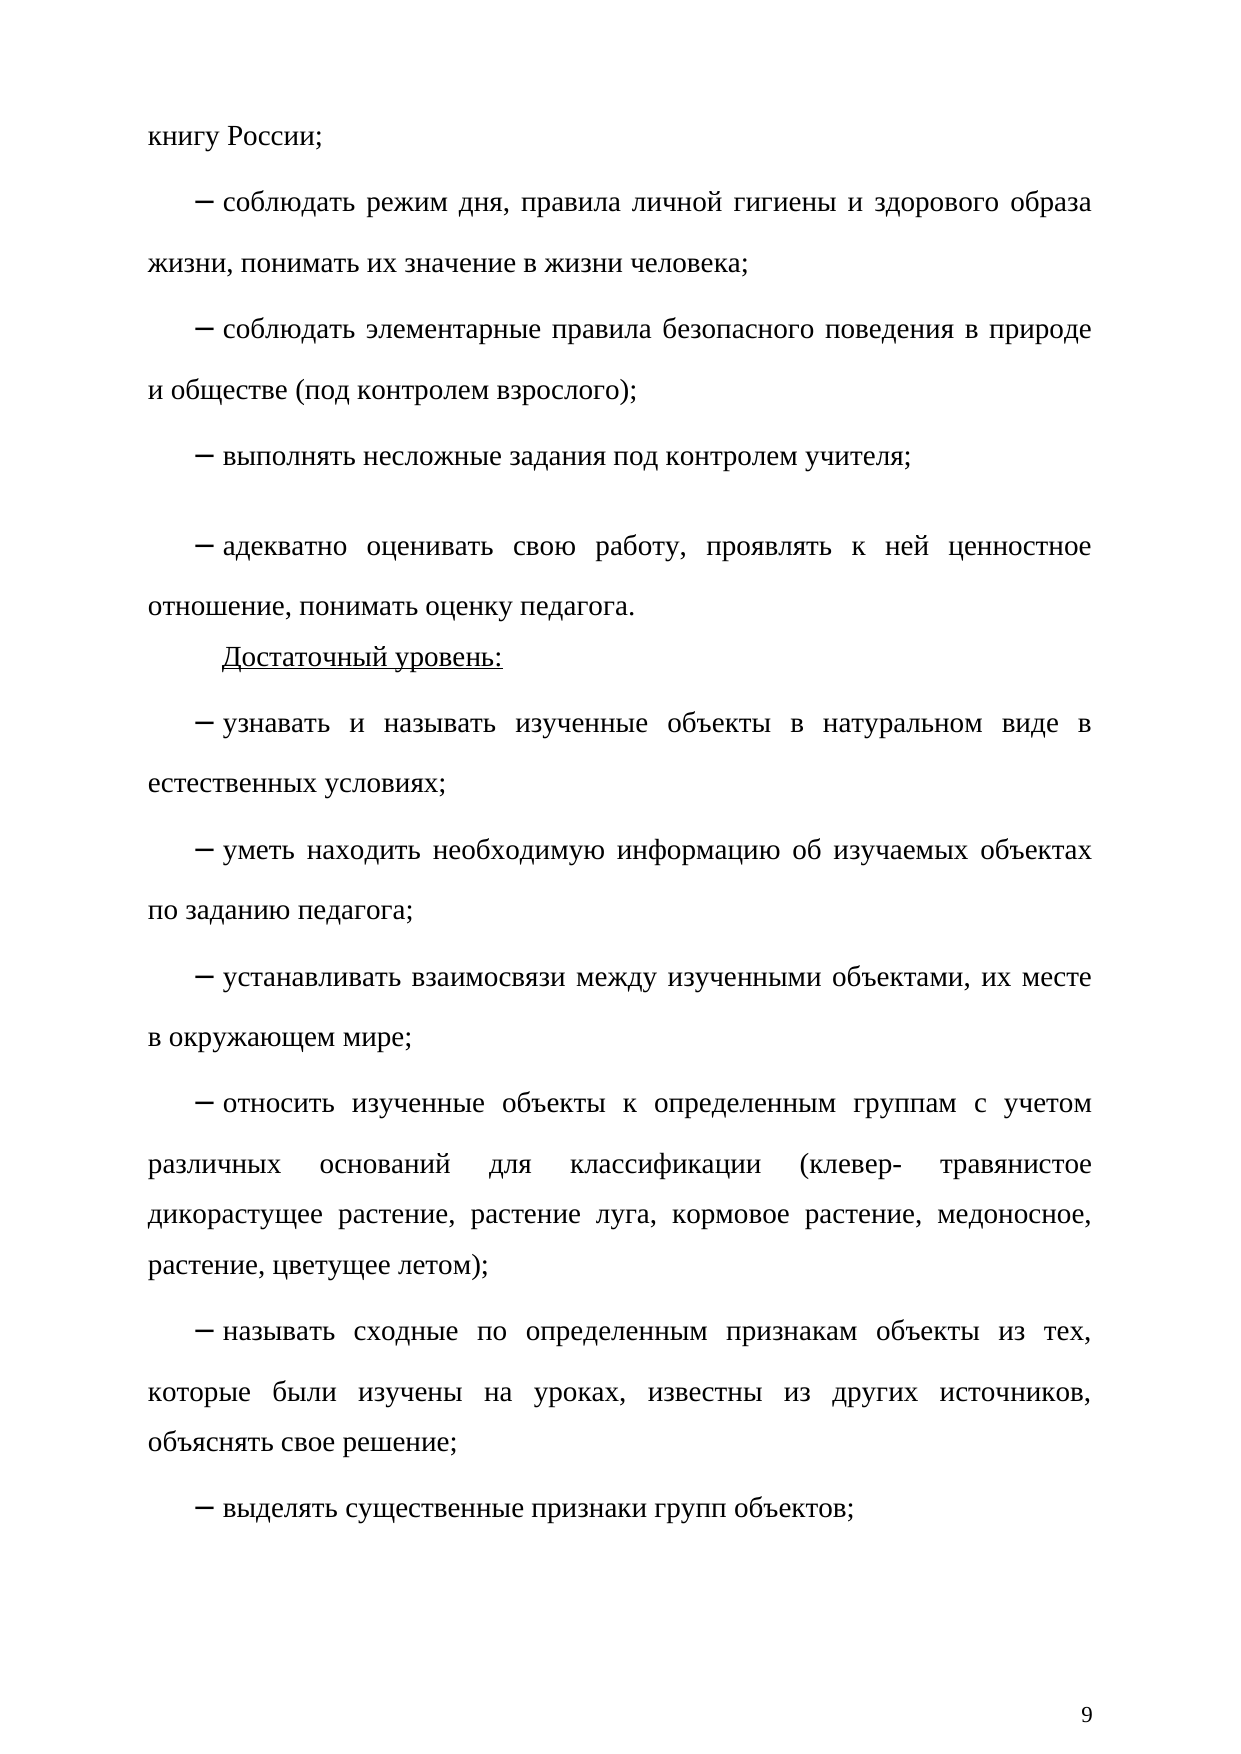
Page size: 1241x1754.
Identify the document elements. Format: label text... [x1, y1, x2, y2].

list устанавливать взаимосвязи между изученными объектами, их месте в окружающем мире; [148, 943, 1092, 1053]
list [148, 118, 1092, 152]
list адекватно оценивать свою работу, проявлять к ней ценностное отношение, понимать оценку педагога. [148, 512, 1092, 622]
list выделять существенные признаки групп объектов; [148, 1474, 1092, 1534]
list относить изученные объекты к определенным группам с учетом различных оснований для классификации (клевер- травянистое дикорастущее растение, растение луга, кормовое растение, медоносное, растение, цветущее летом); [148, 1070, 1092, 1280]
list уметь находить необходимую информацию об изучаемых объектах по заданию педагога; [148, 816, 1092, 926]
text Достаточный уровень: [148, 639, 1092, 672]
list называть сходные по определенным признакам объекты из тех, которые были изучены на уроках, известны из других источников, объяснять свое решение; [148, 1297, 1092, 1458]
list соблюдать режим дня, правила личной гигиены и здорового образа жизни, понимать их значение в жизни человека; [148, 168, 1092, 278]
list выполнять несложные задания под контролем учителя; [148, 422, 1092, 482]
list соблюдать элементарные правила безопасного поведения в природе и обществе (под контролем взрослого); [148, 295, 1092, 405]
list узнавать и называть изученные объекты в натуральном виде в естественных условиях; [148, 689, 1092, 799]
